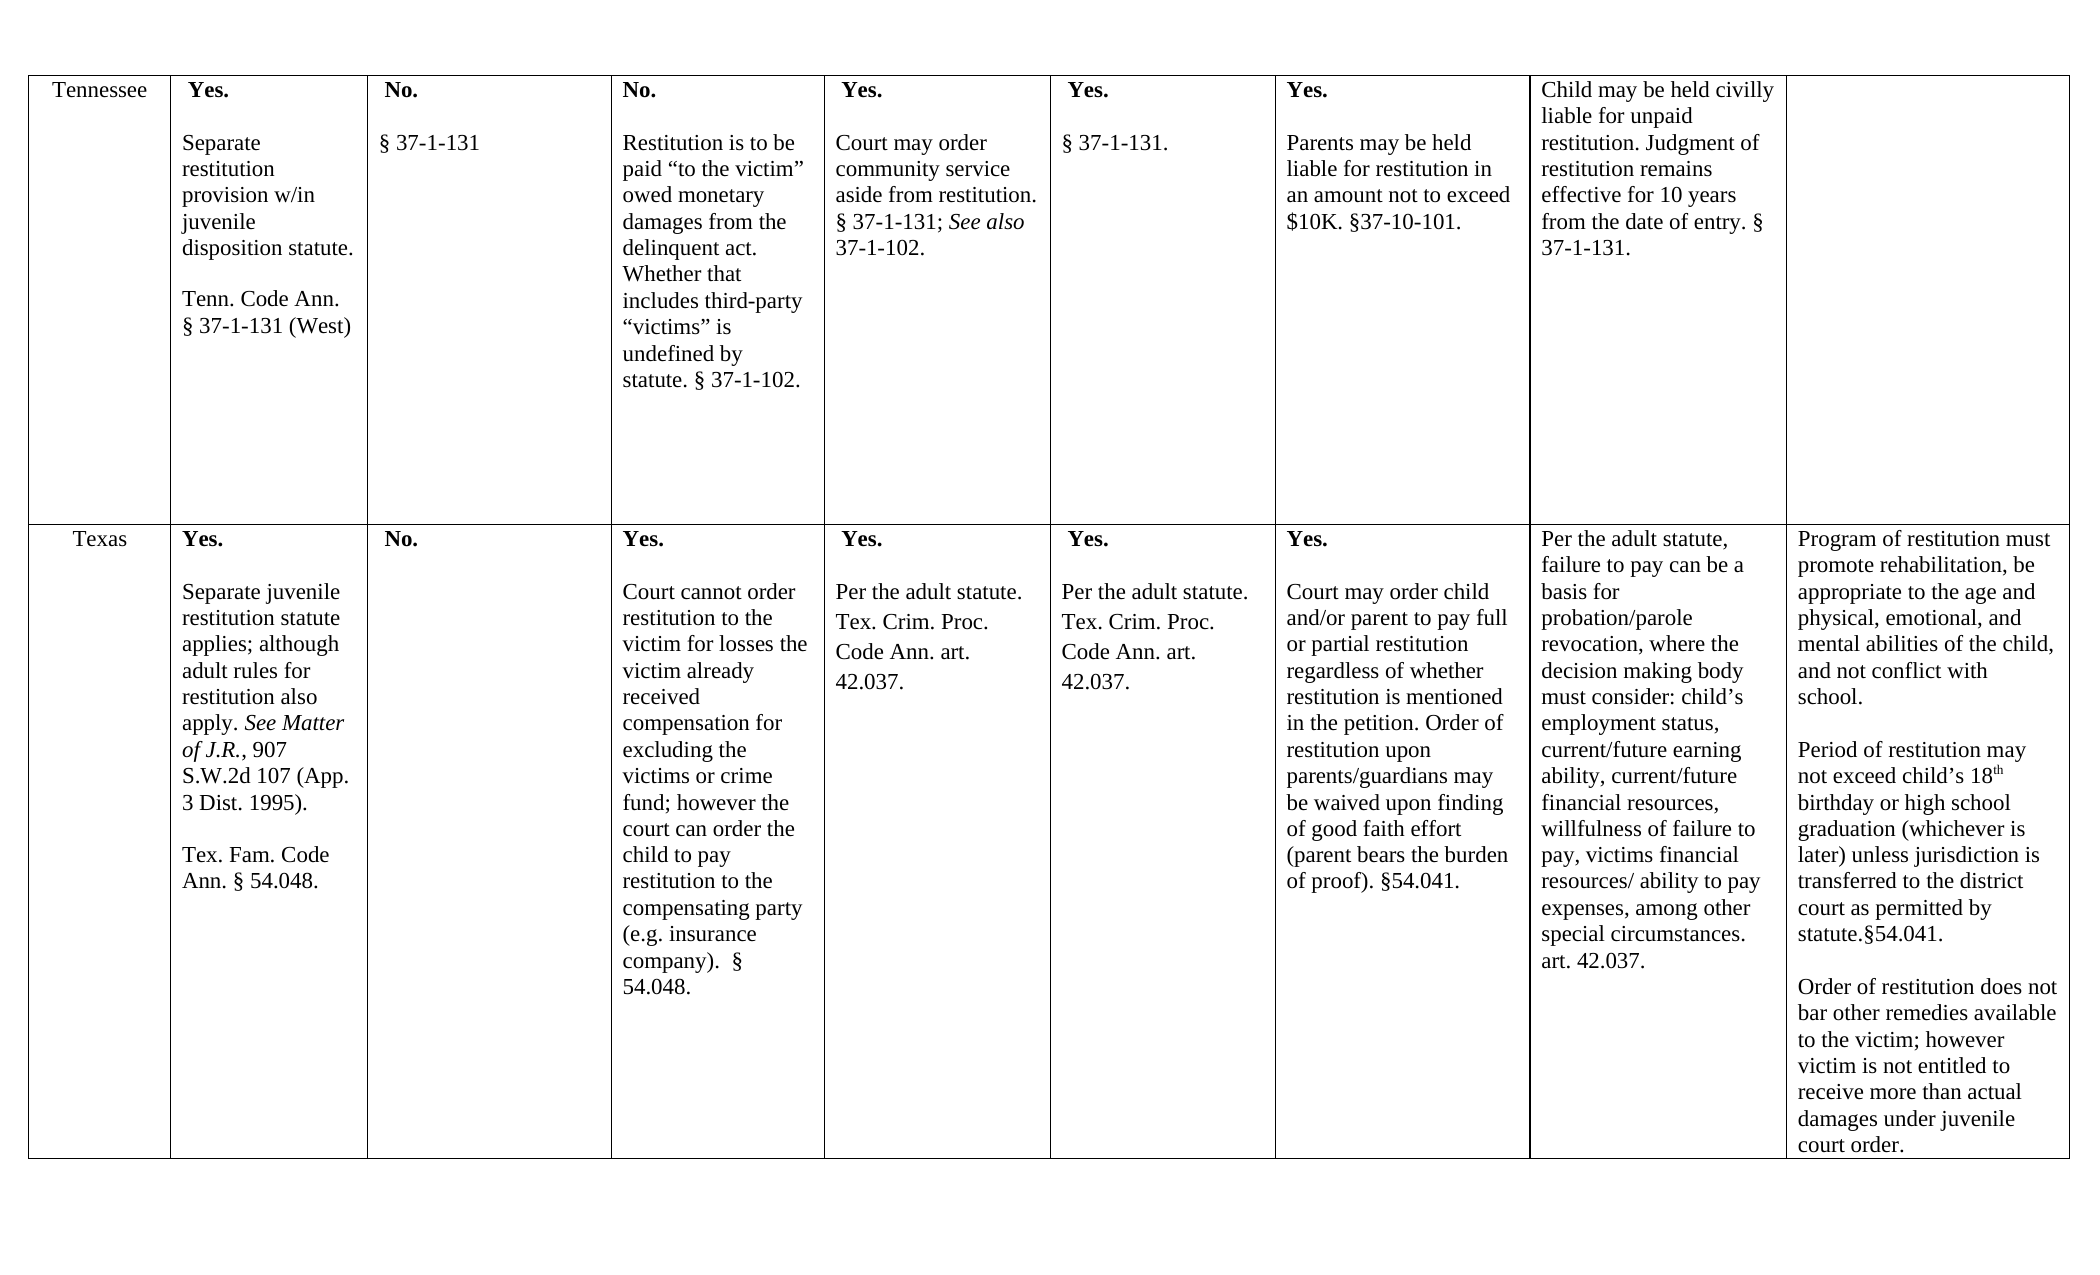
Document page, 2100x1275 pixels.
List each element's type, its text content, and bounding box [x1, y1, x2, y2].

table_cell Yes. Separate juvenile restitution statute applies; although adult rules for restitution also apply. See Matter of J.R., 907 S.W.2d 107 (App. 3 Dist. 1995). Tex. Fam. Code Ann. § 54.048. [171, 525, 367, 1157]
table_cell No. § 37-1-131 [368, 76, 611, 524]
table_cell Yes. Court may order child and/or parent to pay full or partial restitution regardless of whether restitution is mentioned in the petition. Order of restitution upon parents/guardians may be waived upon finding of good faith effort (parent bears the burden of proof). §54.041. [1276, 525, 1529, 1157]
table_cell Tennessee [29, 76, 170, 524]
table_cell Child may be held civilly liable for unpaid restitution. Judgment of restitution remains effective for 10 years from the date of entry. § 37-1-131. [1531, 76, 1786, 524]
table_cell No. [368, 525, 611, 1157]
table_cell Yes. Court cannot order restitution to the victim for losses the victim already received compensation for excluding the victims or crime fund; however the court can order the child to pay restitution to the compensating party (e.g. insurance company). § 54.048. [612, 525, 824, 1157]
table_cell Yes. Parents may be held liable for restitution in an amount not to exceed $10K. §37-10-101. [1276, 76, 1529, 524]
table_cell Per the adult statute, failure to pay can be a basis for probation/parole revocation, where the decision making body must consider: child’s employment status, current/future earning ability, current/future financial resources, willfulness of failure to pay, victims financial resources/ ability to pay expenses, among other special circumstances. art. 42.037. [1531, 525, 1786, 1157]
table_cell Program of restitution must promote rehabilitation, be appropriate to the age and physical, emotional, and mental abilities of the child, and not conflict with school. Period of restitution may not exceed child’s 18th birthday or high school graduation (whichever is later) unless jurisdiction is transferred to the district court as permitted by statute.§54.041. Order of restitution does not bar other remedies available to the victim; however victim is not entitled to receive more than actual damages under juvenile court order. [1787, 525, 2069, 1157]
table_cell Yes. Per the adult statute. Tex. Crim. Proc. Code Ann. art. 42.037. [1051, 525, 1275, 1157]
table_cell Yes. Court may order community service aside from restitution. § 37-1-131; See also 37-1-102. [825, 76, 1050, 524]
table_cell Yes. Per the adult statute. Tex. Crim. Proc. Code Ann. art. 42.037. [825, 525, 1050, 1157]
table_cell Texas [29, 525, 170, 1157]
table_cell Yes. Separate restitution provision w/in juvenile disposition statute. Tenn. Code Ann. § 37-1-131 (West) [171, 76, 367, 524]
table_cell [1787, 76, 2069, 524]
table_cell Yes. § 37-1-131. [1051, 76, 1275, 524]
table_cell No. Restitution is to be paid “to the victim” owed monetary damages from the delinquent act. Whether that includes third-party “victims” is undefined by statute. § 37-1-102. [612, 76, 824, 524]
